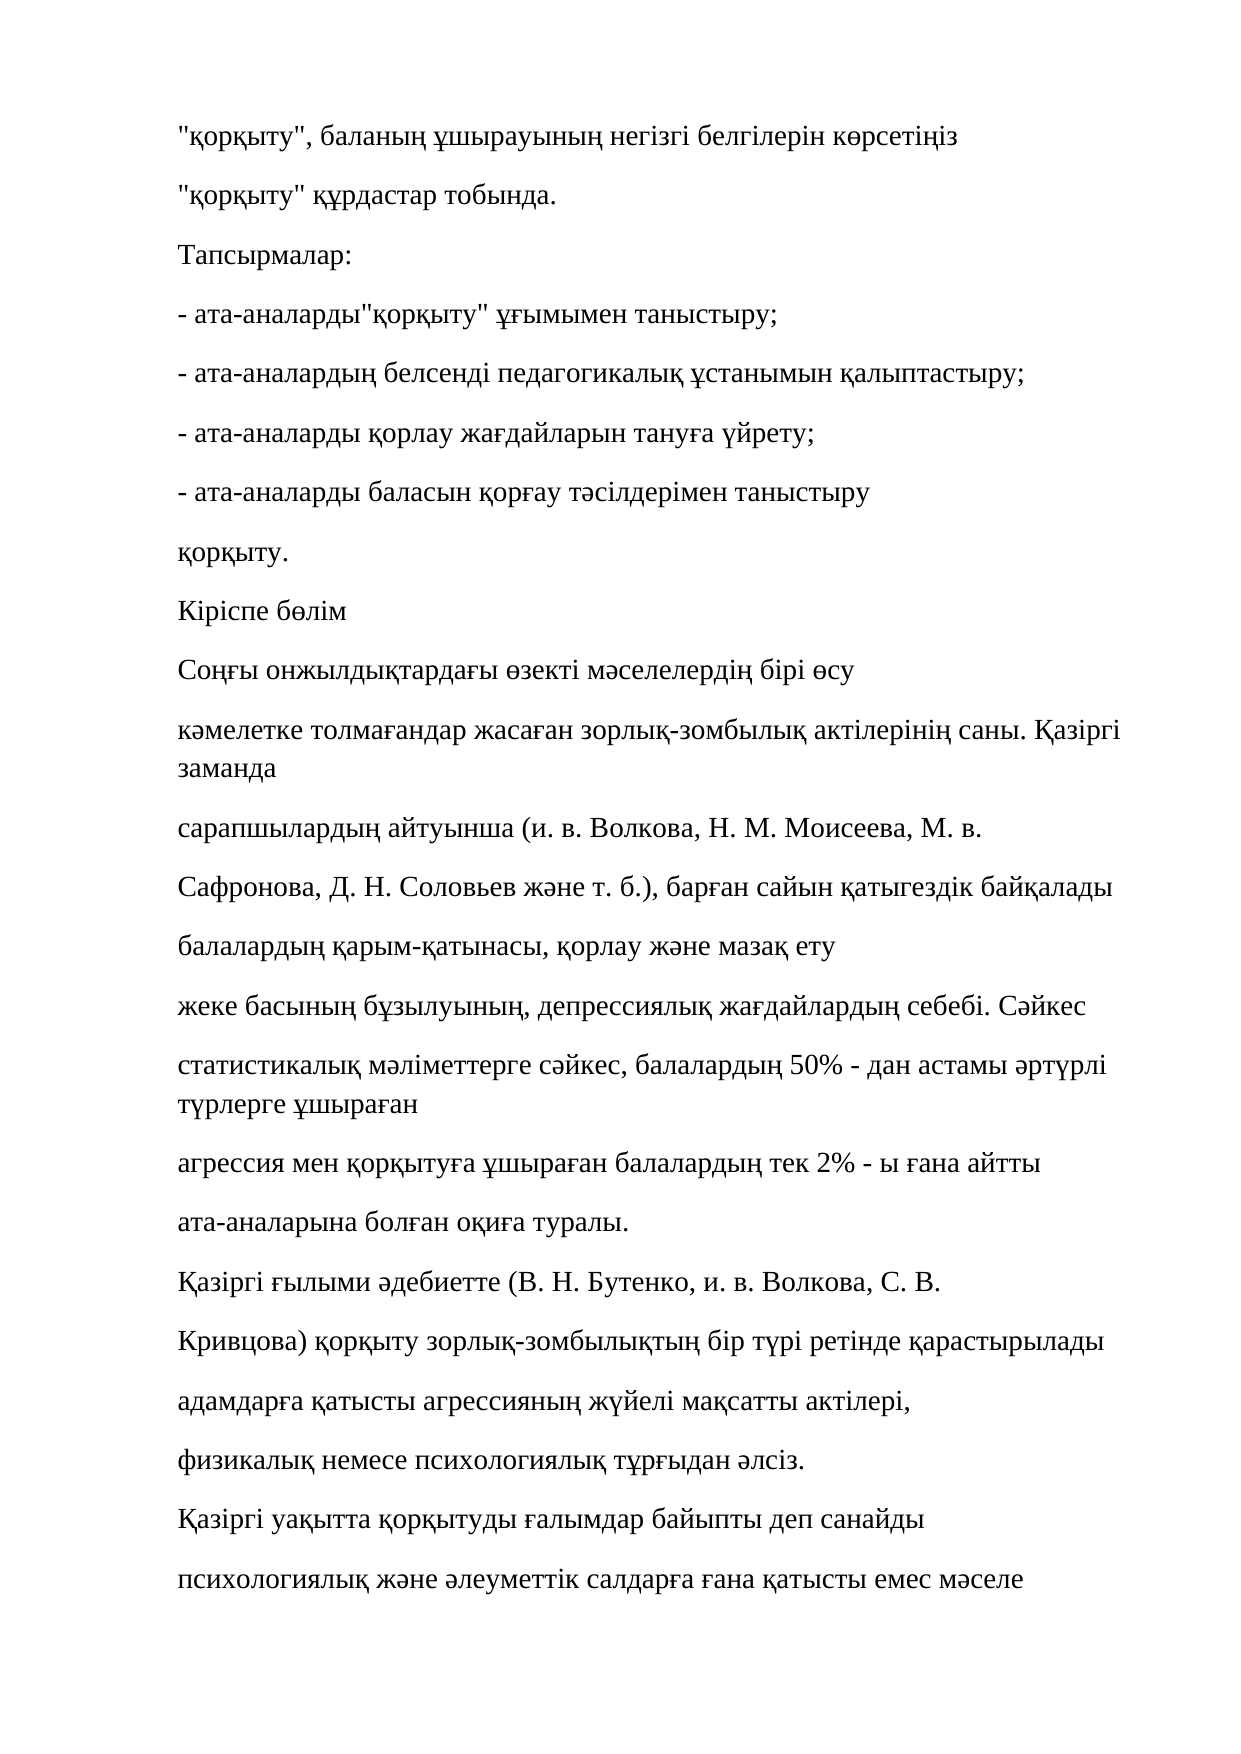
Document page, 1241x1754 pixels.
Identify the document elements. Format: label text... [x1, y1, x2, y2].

text статистикалық мәліметтерге сәйкес, балалардың 50% - дан астамы әртүрлі түрлерге ұшыраған [177, 1047, 1152, 1119]
text физикалық немесе психологиялық тұрғыдан әлсіз. [177, 1442, 1152, 1476]
text Тапсырмалар: [177, 237, 1152, 270]
text кәмелетке толмағандар жасаған зорлық-зомбылық актілерінің саны. Қазіргі заманда [177, 712, 1152, 784]
text Қазіргі ғылыми әдебиетте (В. Н. Бутенко, и. в. Волкова, С. В. [177, 1264, 1152, 1297]
text Сафронова, Д. Н. Соловьев және т. б.), барған сайын қатыгездік байқалады [177, 869, 1152, 903]
text Кіріспе бөлім [177, 593, 1152, 627]
text қорқыту. [177, 534, 1152, 567]
text балалардың қарым-қатынасы, қорлау және мазақ ету [177, 928, 1152, 962]
text - ата-аналарды баласын қорғау тәсілдерімен таныстыру [177, 474, 1152, 508]
text - ата-аналарды қорлау жағдайларын тануға үйрету; [177, 415, 1152, 448]
text сарапшылардың айтуынша (и. в. Волкова, Н. М. Моисеева, М. в. [177, 810, 1152, 843]
text - ата-аналарды"қорқыту" ұғымымен таныстыру; [177, 296, 1152, 330]
text жеке басының бұзылуының, депрессиялық жағдайлардың себебі. Сәйкес [177, 988, 1152, 1021]
text адамдарға қатысты агрессияның жүйелі мақсатты актілері, [177, 1383, 1152, 1416]
text "қорқыту" құрдастар тобында. [177, 177, 1152, 211]
text психологиялық және әлеуметтік салдарға ғана қатысты емес мәселе [177, 1561, 1152, 1594]
text - ата-аналардың белсенді педагогикалық ұстанымын қалыптастыру; [177, 356, 1152, 389]
text Кривцова) қорқыту зорлық-зомбылықтың бір түрі ретінде қарастырылады [177, 1323, 1152, 1357]
text агрессия мен қорқытуға ұшыраған балалардың тек 2% - ы ғана айтты [177, 1145, 1152, 1179]
text Қазіргі уақытта қорқытуды ғалымдар байыпты деп санайды [177, 1501, 1152, 1535]
text "қорқыту", баланың ұшырауының негізгі белгілерін көрсетіңіз [177, 118, 1152, 152]
text Соңғы онжылдықтардағы өзекті мәселелердің бірі өсу [177, 652, 1152, 686]
text ата-аналарына болған оқиға туралы. [177, 1204, 1152, 1238]
